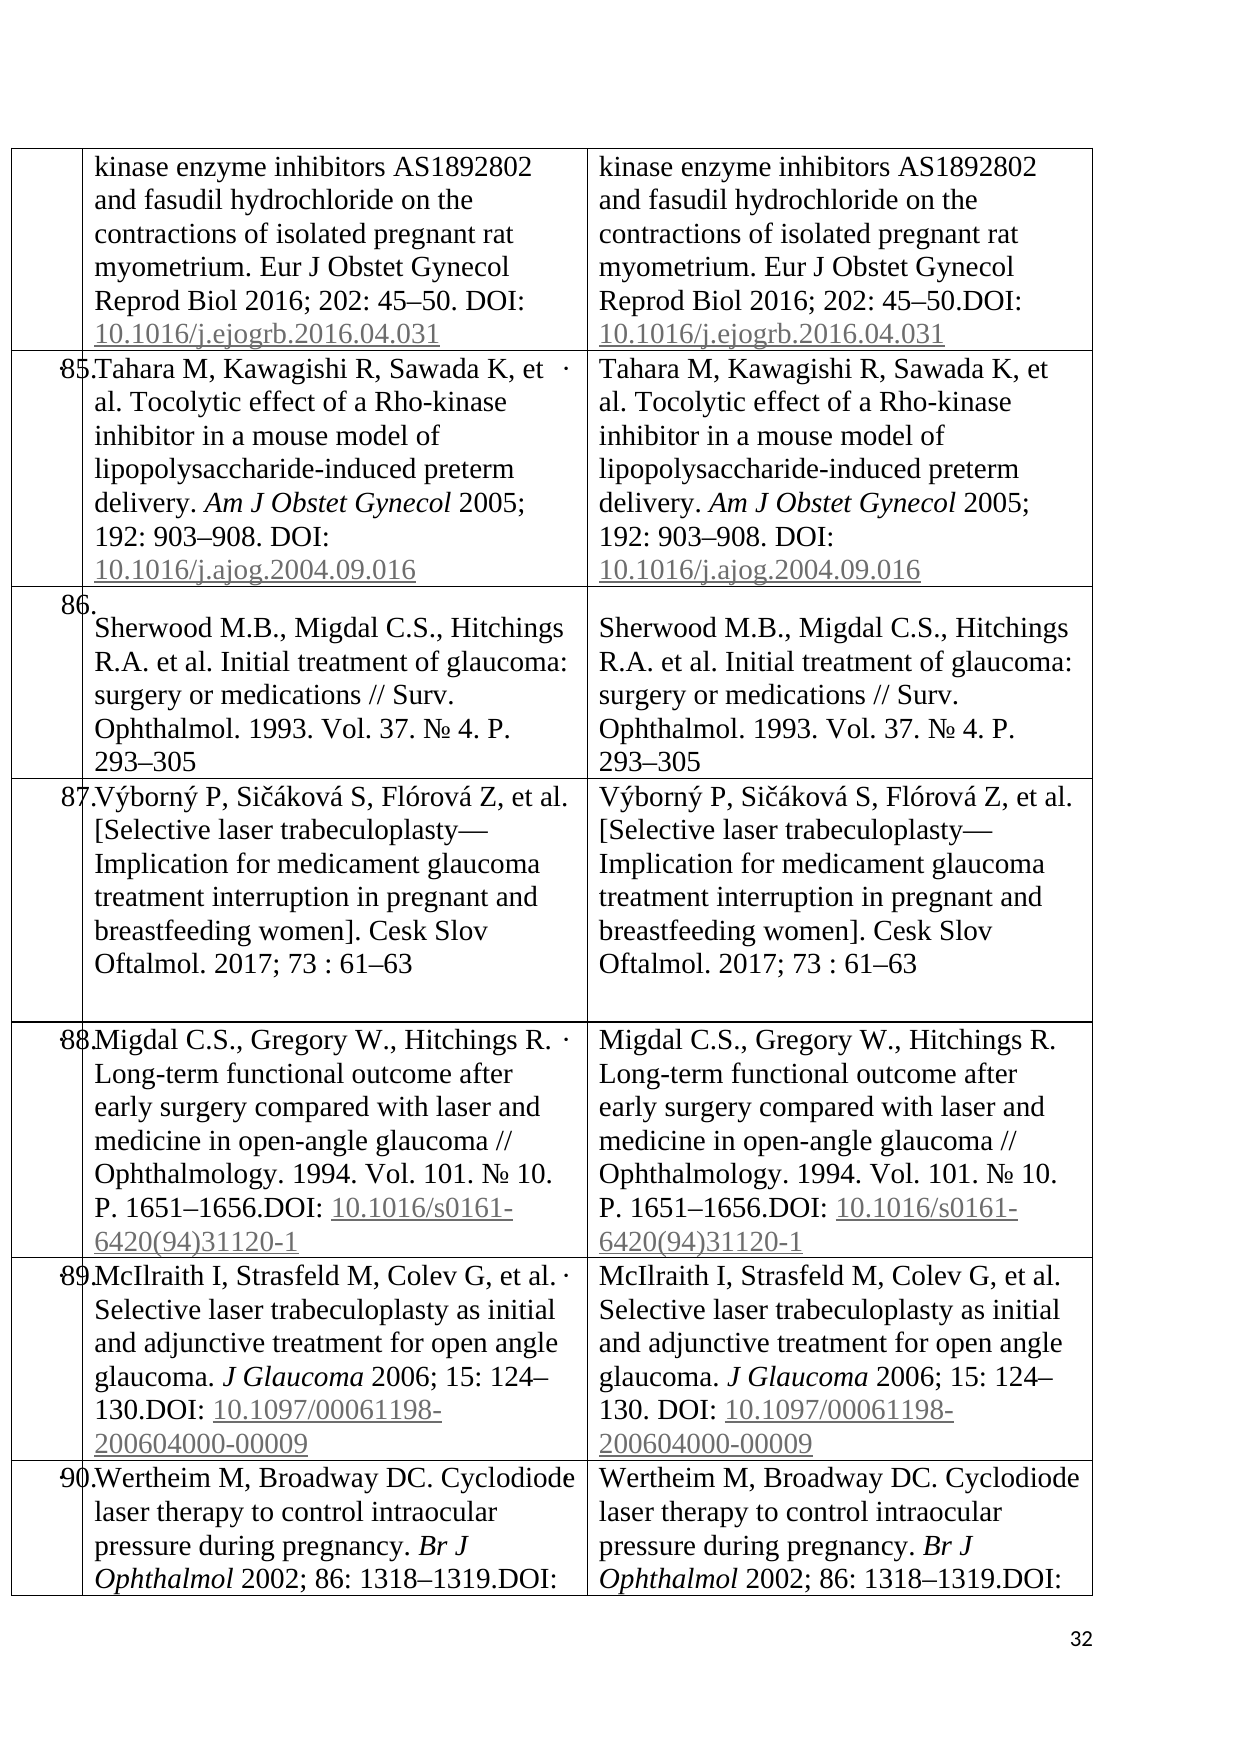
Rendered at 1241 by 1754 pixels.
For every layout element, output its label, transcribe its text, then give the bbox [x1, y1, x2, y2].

table_cell [12, 587, 82, 778]
table_cell Výborný P, Sičáková S, Flórová Z, et al. [Selective laser trabeculoplasty—Implication for medicament glaucoma treatment interruption in pregnant and breastfeeding women]. Cesk Slov Oftalmol. 2017; 73 : 61–63 [588, 779, 1092, 1021]
table_cell [12, 779, 82, 1021]
table_cell Tahara M, Kawagishi R, Sawada K, et al. Tocolytic effect of a Rho-kinase inhibitor in a mouse model of lipopolysaccharide-induced preterm delivery. Am J Obstet Gynecol 2005; 192: 903–908. DOI: 10.1016/j.ajog.2004.09.016 [83, 351, 587, 586]
table_cell Migdal C.S., Gregory W., Hitchings R. Long-term functional outcome after early surgery compared with laser and medicine in open-angle glaucoma // Ophthalmology. 1994. Vol. 101. № 10. P. 1651–1656.DOI: 10.1016/s0161-6420(94)31120-1 [588, 1023, 1092, 1257]
table_cell [12, 1461, 82, 1595]
table_cell Sherwood M.B., Migdal C.S., Hitchings R.A. et al. Initial treatment of glaucoma: surgery or medications // Surv. Ophthalmol. 1993. Vol. 37. № 4. P. 293–305 [588, 587, 1092, 778]
table_cell Sherwood M.B., Migdal C.S., Hitchings R.A. et al. Initial treatment of glaucoma: surgery or medications // Surv. Ophthalmol. 1993. Vol. 37. № 4. P. 293–305 [83, 587, 587, 778]
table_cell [588, 1461, 1092, 1595]
table_cell McIlraith I, Strasfeld M, Colev G, et al. Selective laser trabeculoplasty as initial and adjunctive treatment for open angle glaucoma. J Glaucoma 2006; 15: 124–130. DOI: 10.1097/00061198-200604000-00009 [588, 1258, 1092, 1459]
table_cell [12, 1258, 82, 1459]
table_cell Výborný P, Sičáková S, Flórová Z, et al. [Selective laser trabeculoplasty—Implication for medicament glaucoma treatment interruption in pregnant and breastfeeding women]. Cesk Slov Oftalmol. 2017; 73 : 61–63 [83, 779, 587, 1021]
table_cell McIlraith I, Strasfeld M, Colev G, et al. Selective laser trabeculoplasty as initial and adjunctive treatment for open angle glaucoma. J Glaucoma 2006; 15: 124–130.DOI: 10.1097/00061198-200604000-00009 [83, 1258, 587, 1459]
table_cell [12, 149, 82, 350]
table_cell [12, 351, 82, 586]
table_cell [83, 1461, 587, 1595]
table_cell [588, 149, 1092, 350]
table_cell Tahara M, Kawagishi R, Sawada K, et al. Tocolytic effect of a Rho-kinase inhibitor in a mouse model of lipopolysaccharide-induced preterm delivery. Am J Obstet Gynecol 2005; 192: 903–908. DOI: 10.1016/j.ajog.2004.09.016 [588, 351, 1092, 586]
table_cell Migdal C.S., Gregory W., Hitchings R. Long-term functional outcome after early surgery compared with laser and medicine in open-angle glaucoma // Ophthalmology. 1994. Vol. 101. № 10. P. 1651–1656.DOI: 10.1016/s0161-6420(94)31120-1 [83, 1023, 587, 1257]
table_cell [83, 149, 587, 350]
table_cell [12, 1023, 82, 1257]
